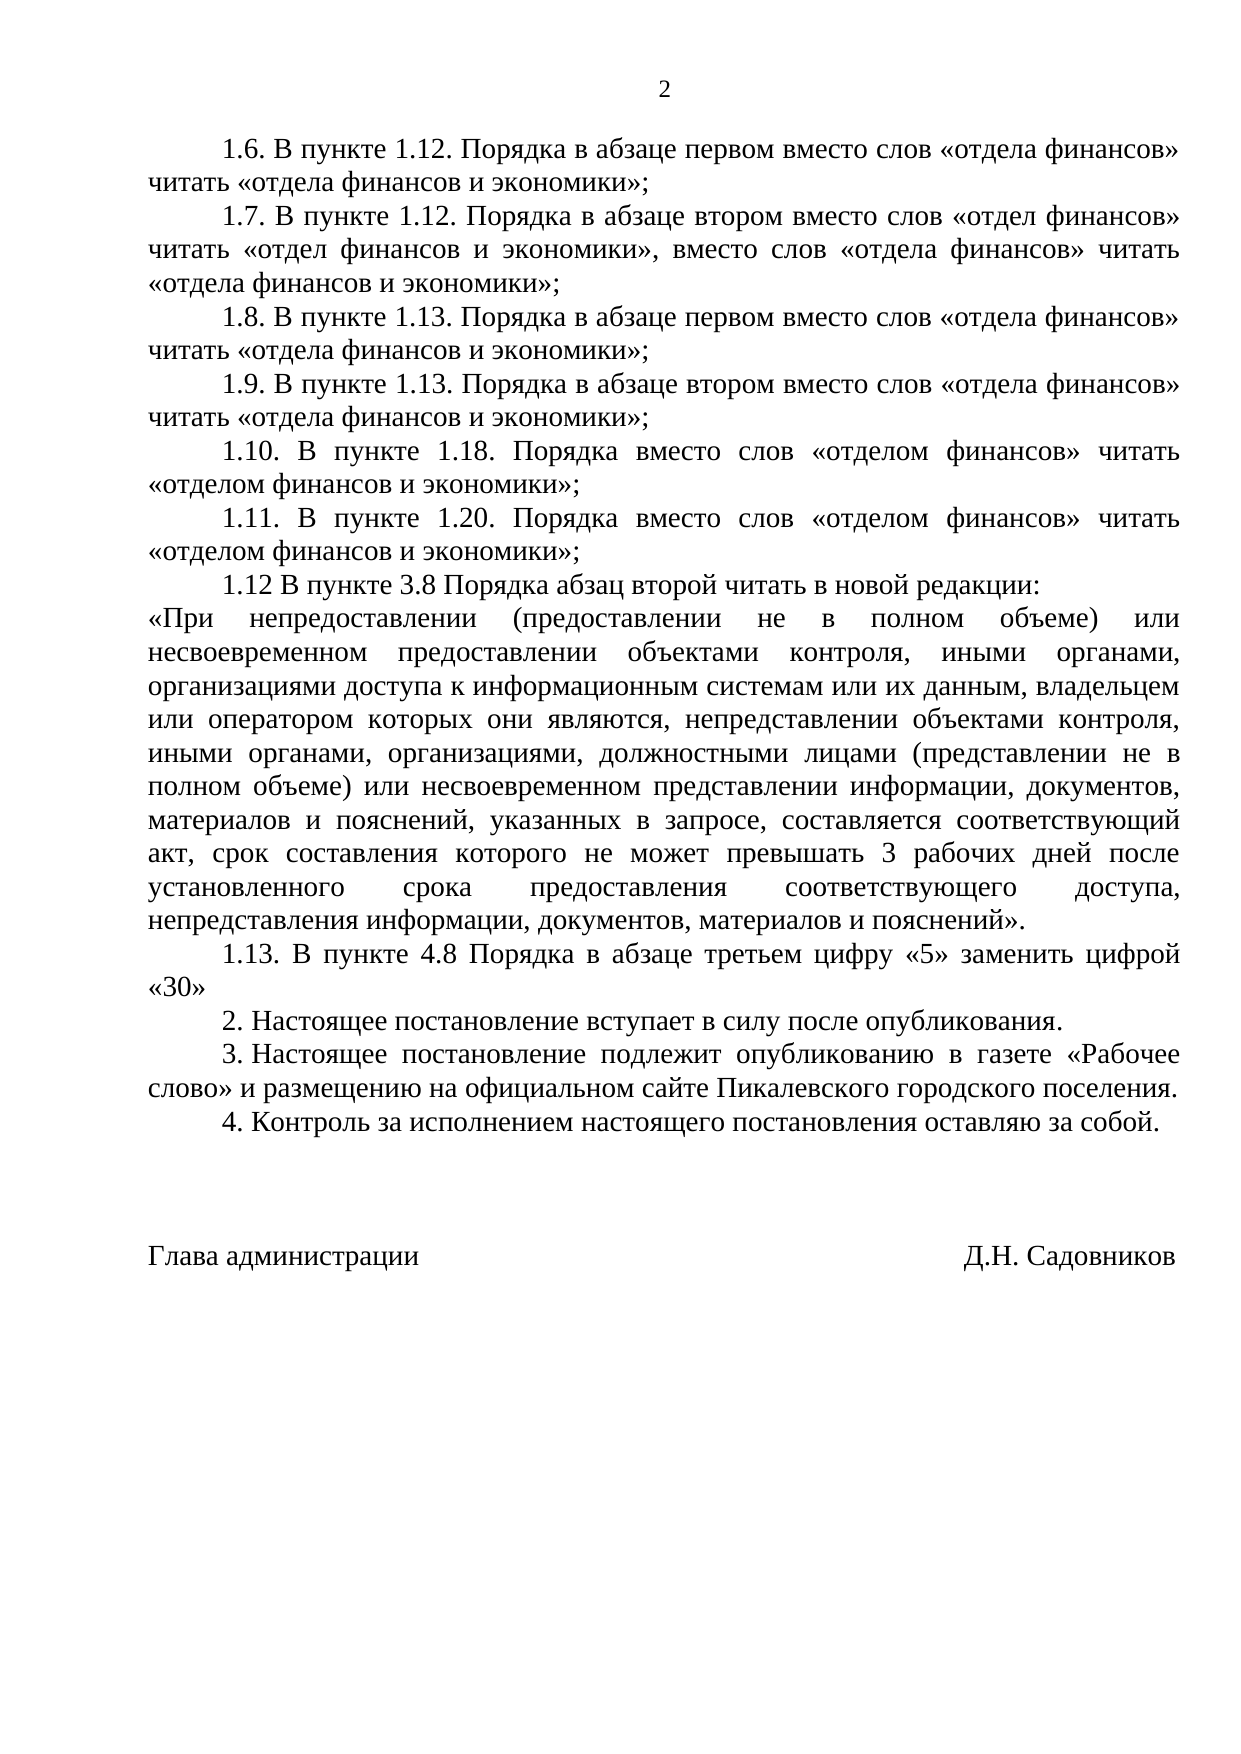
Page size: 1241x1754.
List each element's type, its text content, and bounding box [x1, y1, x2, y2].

text 1.6. В пункте 1.12. Порядка в абзаце первом вместо слов «отдела финансов» читать «отдела финансов и экономики»; [148, 131, 1181, 198]
text 1.12 В пункте 3.8 Порядка абзац второй читать в новой редакции: [148, 567, 1181, 601]
text 1.9. В пункте 1.13. Порядка в абзаце втором вместо слов «отдела финансов» читать «отдела финансов и экономики»; [148, 366, 1181, 433]
text 4. Контроль за исполнением настоящего постановления оставляю за собой. [148, 1104, 1181, 1137]
text 1.13. В пункте 4.8 Порядка в абзаце третьем цифру «5» заменить цифрой «30» [148, 936, 1181, 1003]
text 1.10. В пункте 1.18. Порядка вместо слов «отделом финансов» читать «отделом финансов и экономики»; [148, 433, 1181, 500]
text 1.11. В пункте 1.20. Порядка вместо слов «отделом финансов» читать «отделом финансов и экономики»; [148, 500, 1181, 567]
text «При непредоставлении (предоставлении не в полном объеме) или несвоевременном предоставлении объектами контроля, иными органами, организациями доступа к информационным системам или их данным, владельцем или оператором которых они являются, непредставлении объектами контроля, иными органами, организациями, должностными лицами (представлении не в полном объеме) или несвоевременном представлении информации, документов, материалов и пояснений, указанных в запросе, составляется соответствующий акт, срок составления которого не может превышать 3 рабочих дней после установленного срока предоставления соответствующего доступа, непредставления информации, документов, материалов и пояснений». [148, 601, 1181, 936]
text Глава администрации Д.Н. Садовников [148, 1238, 1181, 1271]
text 1.8. В пункте 1.13. Порядка в абзаце первом вместо слов «отдела финансов» читать «отдела финансов и экономики»; [148, 299, 1181, 366]
list Настоящее постановление подлежит опубликованию в газете «Рабочее слово» и размещению на официальном сайте Пикалевского городского поселения. [148, 1037, 1181, 1104]
list Настоящее постановление вступает в силу после опубликования. [148, 1003, 1181, 1037]
text 1.7. В пункте 1.12. Порядка в абзаце втором вместо слов «отдел финансов» читать «отдел финансов и экономики», вместо слов «отдела финансов» читать «отдела финансов и экономики»; [148, 198, 1181, 299]
